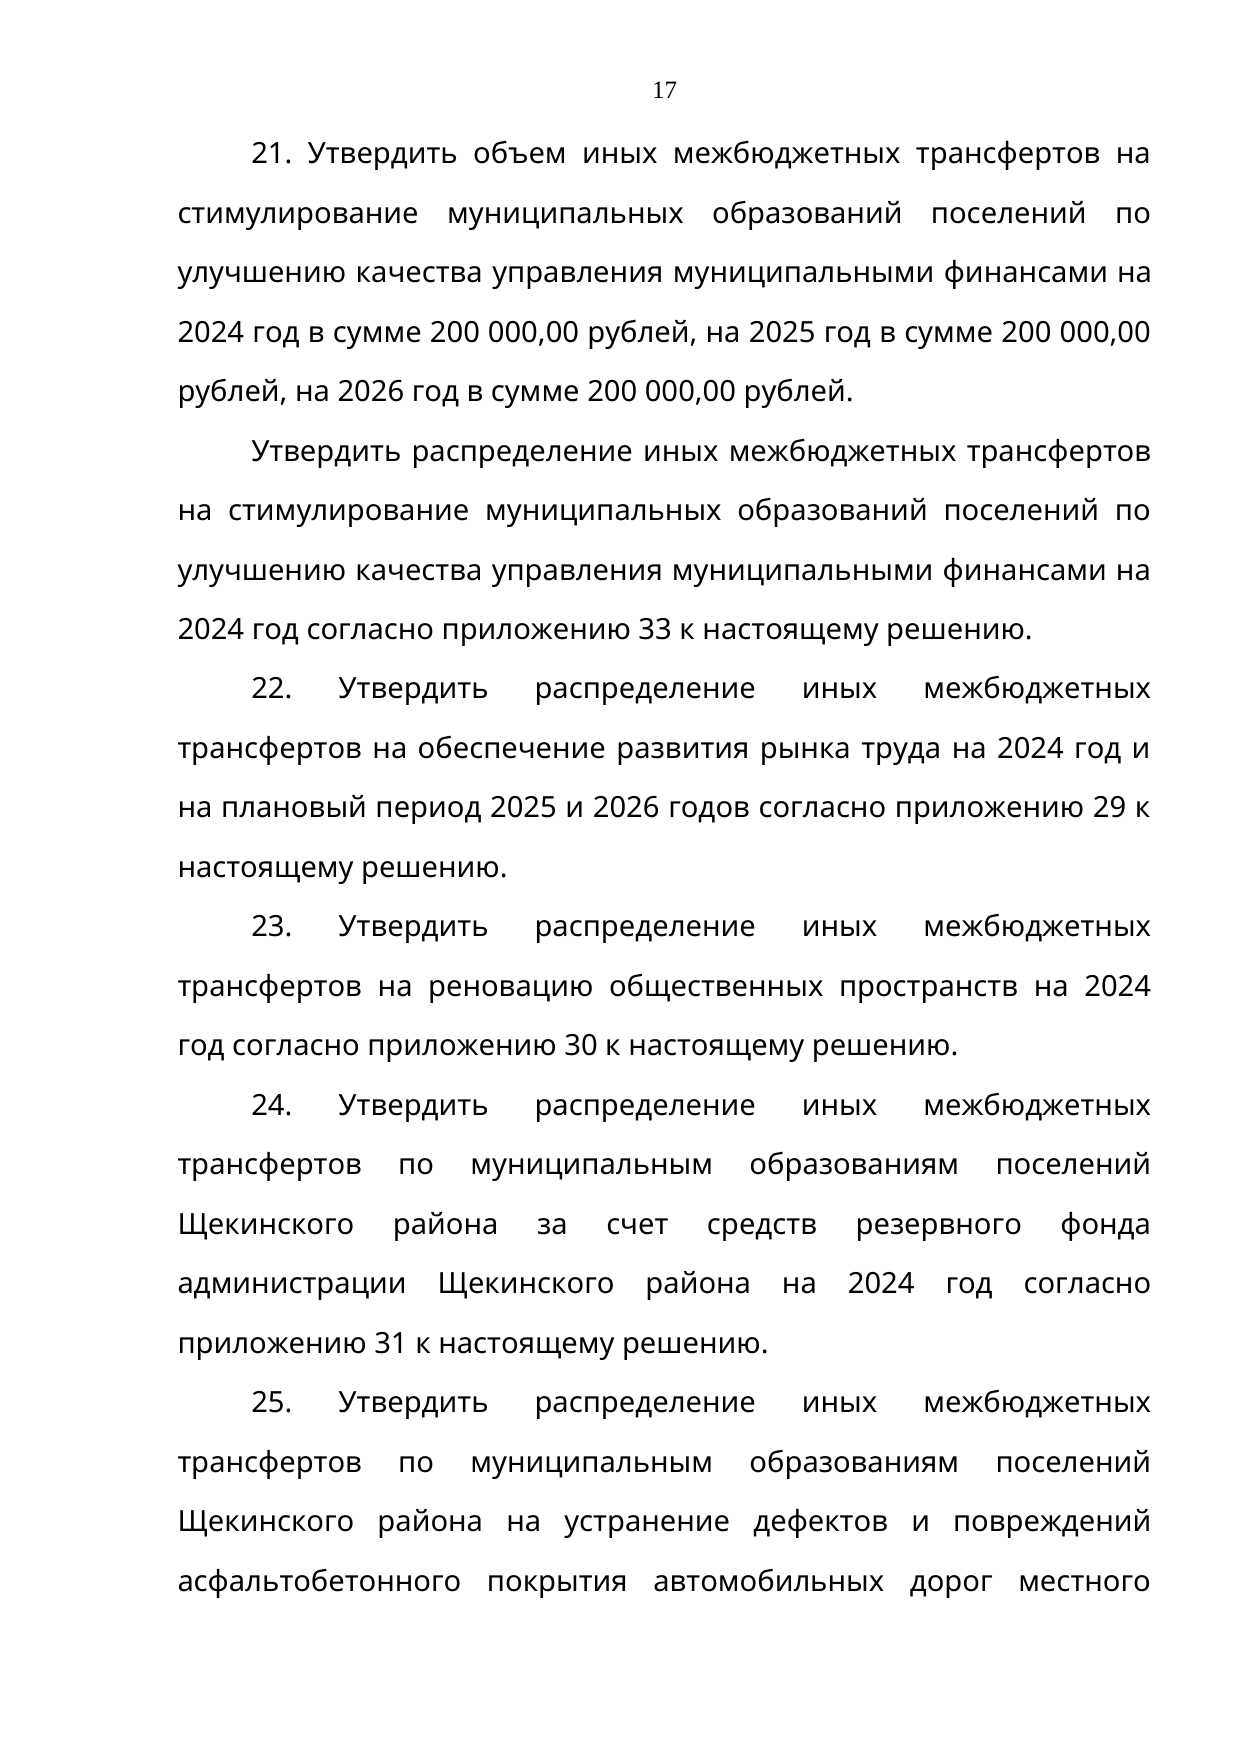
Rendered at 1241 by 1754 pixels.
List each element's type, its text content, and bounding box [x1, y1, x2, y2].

text 21. Утвердить объем иных межбюджетных трансфертов на стимулирование муниципальных образований поселений по улучшению качества управления муниципальными финансами на 2024 год в сумме 200 000,00 рублей, на 2025 год в сумме 200 000,00 рублей, на 2026 год в сумме 200 000,00 рублей. [177, 132, 1152, 410]
text 23. Утвердить распределение иных межбюджетных трансфертов на реновацию общественных пространств на 2024 год согласно приложению 30 к настоящему решению. [177, 906, 1152, 1064]
text 24. Утвердить распределение иных межбюджетных трансфертов по муниципальным образованиям поселений Щекинского района за счет средств резервного фонда администрации Щекинского района на 2024 год согласно приложению 31 к настоящему решению. [177, 1084, 1152, 1362]
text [177, 1382, 1152, 1600]
text 22. Утвердить распределение иных межбюджетных трансфертов на обеспечение развития рынка труда на 2024 год и на плановый период 2025 и 2026 годов согласно приложению 29 к настоящему решению. [177, 668, 1152, 886]
text Утвердить распределение иных межбюджетных трансфертов на стимулирование муниципальных образований поселений по улучшению качества управления муниципальными финансами на 2024 год согласно приложению 33 к настоящему решению. [177, 430, 1152, 648]
